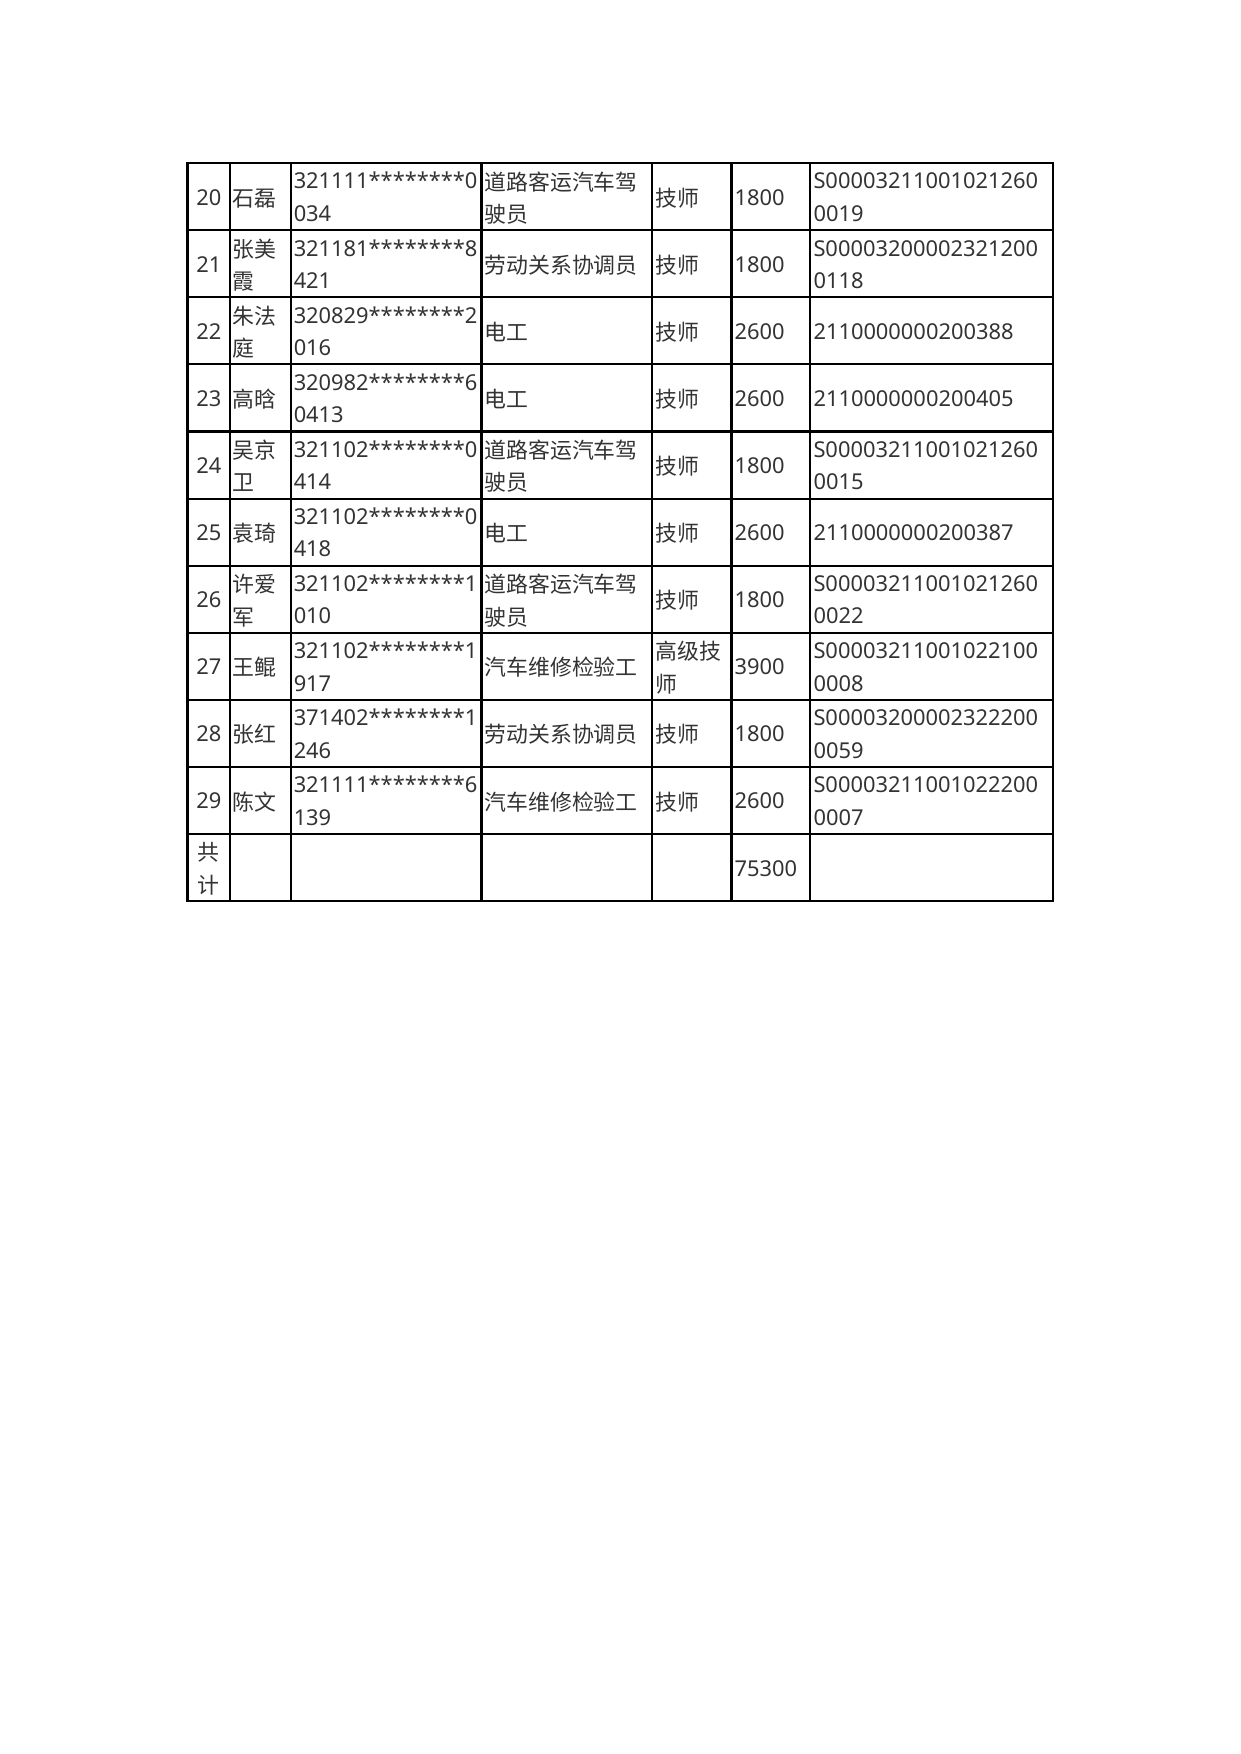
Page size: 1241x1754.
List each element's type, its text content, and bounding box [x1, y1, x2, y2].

table_cell 道路客运汽车驾驶员 [483, 433, 651, 497]
table_cell [653, 835, 730, 900]
table_cell S000032110010222000007 [811, 768, 1052, 833]
table_cell 袁琦 [231, 500, 290, 564]
table_cell 321181********8421 [292, 231, 480, 296]
table_cell 320982********60413 [292, 365, 480, 430]
table_cell 劳动关系协调员 [483, 231, 651, 296]
table_cell S000032110010212600019 [811, 164, 1052, 229]
table_cell 2600 [733, 298, 809, 363]
table_cell 技师 [653, 231, 730, 296]
table_cell 20 [189, 164, 229, 229]
table_cell 2110000000200405 [811, 365, 1052, 430]
table_cell 321111********6139 [292, 768, 480, 833]
table_cell 321102********0414 [292, 433, 480, 497]
table_cell 3900 [733, 634, 809, 699]
table_cell 371402********1246 [292, 701, 480, 766]
table_cell 技师 [653, 433, 730, 497]
table_cell [231, 835, 290, 900]
table_cell 2110000000200387 [811, 500, 1052, 564]
table_cell 共计 [189, 835, 229, 900]
table_cell [811, 835, 1052, 900]
table_cell 2600 [733, 768, 809, 833]
table_cell [292, 835, 480, 900]
table_cell 320829********2016 [292, 298, 480, 363]
table_cell 321102********1010 [292, 567, 480, 632]
table_cell 道路客运汽车驾驶员 [483, 164, 651, 229]
table_cell 75300 [733, 835, 809, 900]
table_cell S000032110010221000008 [811, 634, 1052, 699]
table_cell 24 [189, 433, 229, 497]
table_cell 电工 [483, 298, 651, 363]
table_cell 2110000000200388 [811, 298, 1052, 363]
table_cell 劳动关系协调员 [483, 701, 651, 766]
table_cell 1800 [733, 164, 809, 229]
table_cell 25 [189, 500, 229, 564]
table_cell 1800 [733, 701, 809, 766]
table_cell 1800 [733, 433, 809, 497]
table_cell 21 [189, 231, 229, 296]
table_cell 321102********1917 [292, 634, 480, 699]
table_cell 张红 [231, 701, 290, 766]
table_cell 陈文 [231, 768, 290, 833]
table_cell 23 [189, 365, 229, 430]
table_cell 1800 [733, 231, 809, 296]
table_cell 技师 [653, 768, 730, 833]
table_cell S000032110010212600015 [811, 433, 1052, 497]
table_cell 技师 [653, 500, 730, 564]
table_cell 技师 [653, 298, 730, 363]
table_cell [483, 835, 651, 900]
table_cell 许爱军 [231, 567, 290, 632]
table_cell 22 [189, 298, 229, 363]
table_cell 高晗 [231, 365, 290, 430]
table_cell 王鲲 [231, 634, 290, 699]
table_cell 27 [189, 634, 229, 699]
table_cell 技师 [653, 365, 730, 430]
table_cell 技师 [653, 164, 730, 229]
table_cell 29 [189, 768, 229, 833]
table_cell 道路客运汽车驾驶员 [483, 567, 651, 632]
table_cell 技师 [653, 567, 730, 632]
table_cell 321102********0418 [292, 500, 480, 564]
table_cell 28 [189, 701, 229, 766]
table_cell 2600 [733, 500, 809, 564]
table_cell 汽车维修检验工 [483, 634, 651, 699]
table_cell 26 [189, 567, 229, 632]
table_cell 汽车维修检验工 [483, 768, 651, 833]
table_cell S000032000023222000059 [811, 701, 1052, 766]
table_cell 吴京卫 [231, 433, 290, 497]
table_cell 电工 [483, 500, 651, 564]
table_cell 2600 [733, 365, 809, 430]
table_cell 朱法庭 [231, 298, 290, 363]
table_cell 1800 [733, 567, 809, 632]
table_cell 张美霞 [231, 231, 290, 296]
table_cell 高级技师 [653, 634, 730, 699]
table_cell 电工 [483, 365, 651, 430]
table_cell 321111********0034 [292, 164, 480, 229]
table_cell 技师 [653, 701, 730, 766]
table_cell S000032000023212000118 [811, 231, 1052, 296]
table_cell S000032110010212600022 [811, 567, 1052, 632]
table_cell 石磊 [231, 164, 290, 229]
